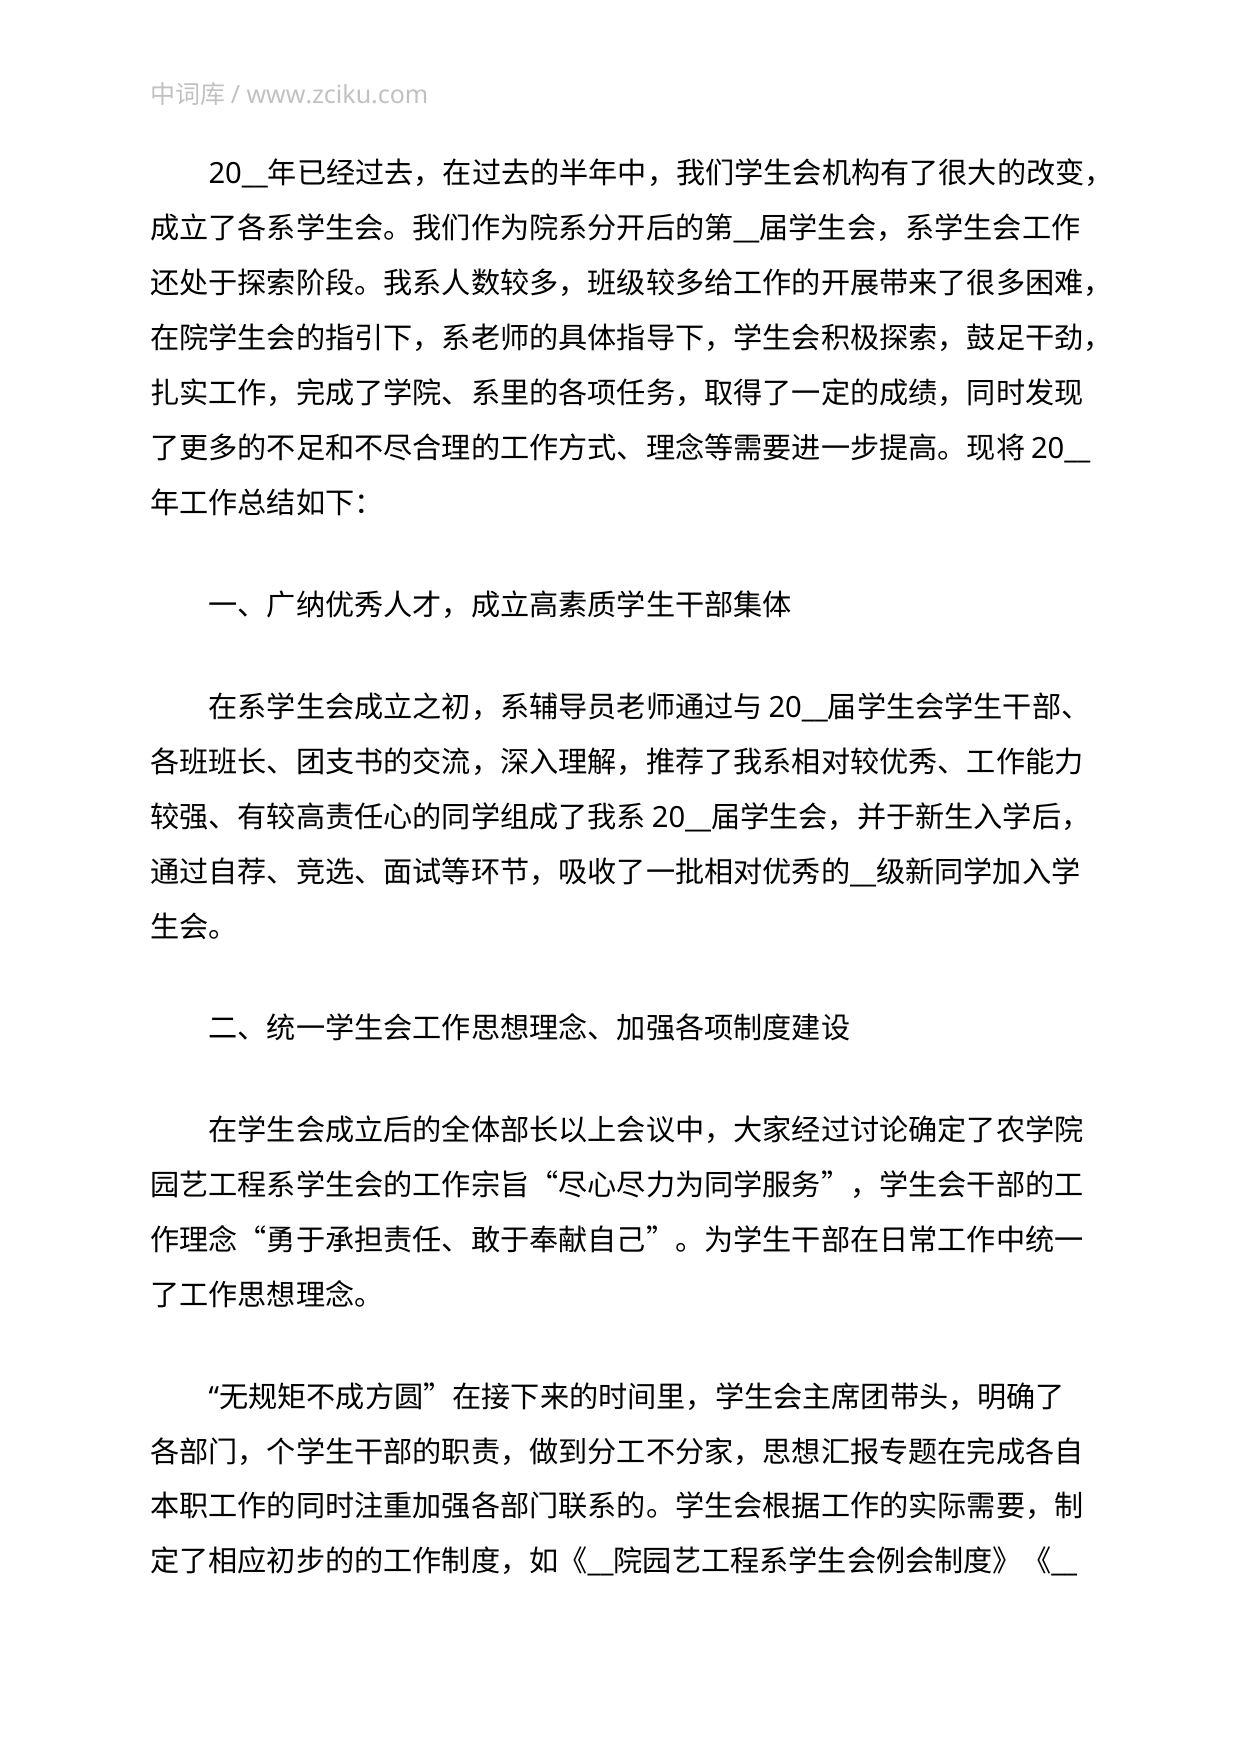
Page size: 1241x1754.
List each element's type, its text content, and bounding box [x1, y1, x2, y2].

text 20__年已经过去，在过去的半年中，我们学生会机构有了很大的改变，成立了各系学生会。我们作为院系分开后的第__届学生会，系学生会工作还处于探索阶段。我系人数较多，班级较多给工作的开展带来了很多困难，在院学生会的指引下，系老师的具体指导下，学生会积极探索，鼓足干劲，扎实工作，完成了学院、系里的各项任务，取得了一定的成绩，同时发现了更多的不足和不尽合理的工作方式、理念等需要进一步提高。现将20__年工作总结如下： [150, 150, 1090, 522]
text 在系学生会成立之初，系辅导员老师通过与20__届学生会学生干部、各班班长、团支书的交流，深入理解，推荐了我系相对较优秀、工作能力较强、有较高责任心的同学组成了我系20__届学生会，并于新生入学后，通过自荐、竞选、面试等环节，吸收了一批相对优秀的__级新同学加入学生会。 [150, 683, 1090, 945]
text 在学生会成立后的全体部长以上会议中，大家经过讨论确定了农学院园艺工程系学生会的工作宗旨“尽心尽力为同学服务”，学生会干部的工作理念“勇于承担责任、敢于奉献自己”。为学生干部在日常工作中统一了工作思想理念。 [150, 1107, 1090, 1314]
text 一、广纳优秀人才，成立高素质学生干部集体 [150, 581, 1090, 624]
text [150, 1373, 1090, 1580]
text 二、统一学生会工作思想理念、加强各项制度建设 [150, 1005, 1090, 1047]
